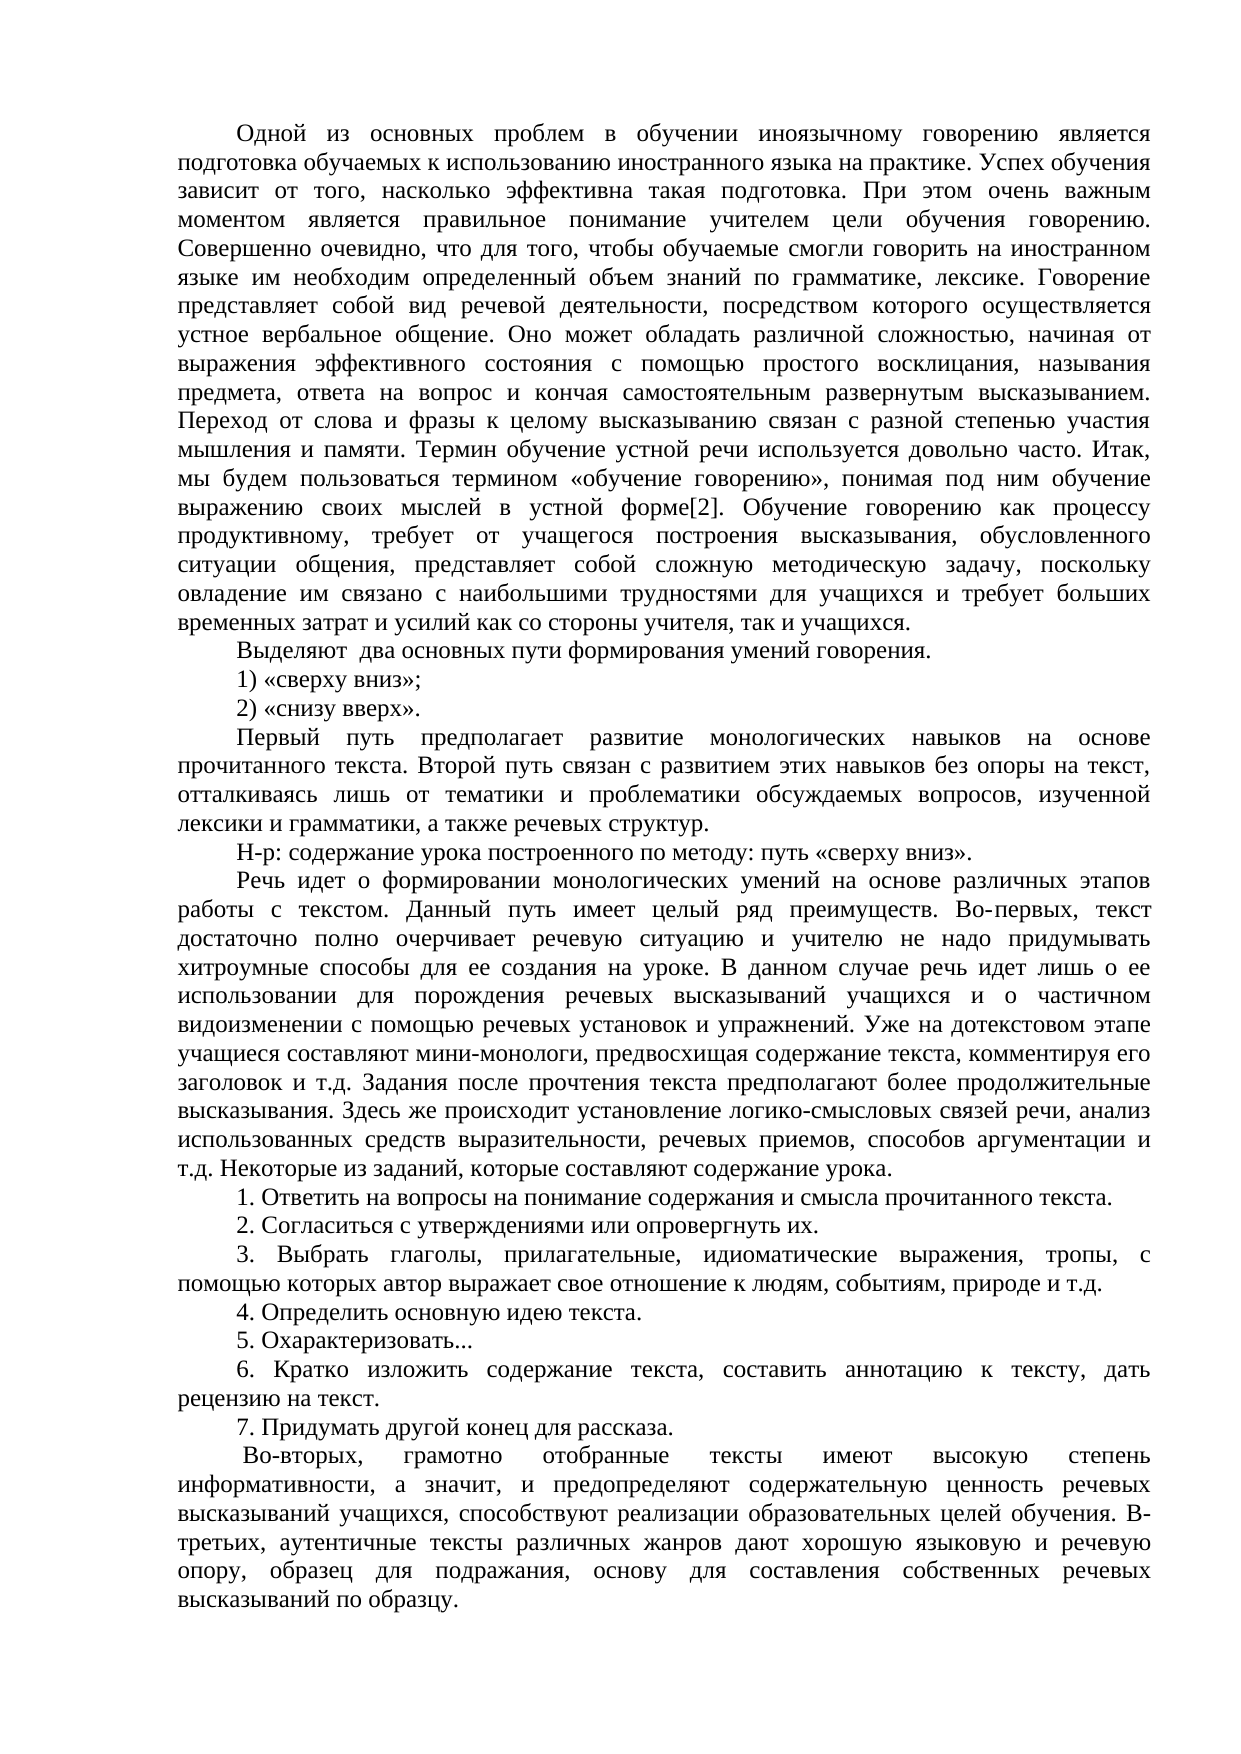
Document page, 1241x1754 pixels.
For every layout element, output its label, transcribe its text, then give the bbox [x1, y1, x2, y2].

text 2. Согласиться с утверждениями или опровергнуть их. [177, 1211, 1152, 1239]
text Речь идет о формировании монологических умений на основе различных этапов работы с текстом. Данный путь имеет целый ряд преимуществ. Во-первых, текст достаточно полно очерчивает речевую ситуацию и учителю не надо придумывать хитроумные способы для ее создания на уроке. В данном случае речь идет лишь о ее использовании для порождения речевых высказываний учащихся и о частичном видоизменении с помощью речевых установок и упражнений. Уже на дотекстовом этапе учащиеся составляют мини-монологи, предвосхищая содержание текста, комментируя его заголовок и т.д. Задания после прочтения текста предполагают более продолжительные высказывания. Здесь же происходит установление логико-смысловых связей речи, анализ использованных средств выразительности, речевых приемов, способов аргументации и т.д. Некоторые из заданий, которые составляют содержание урока. [177, 866, 1152, 1182]
text Н-р: содержание урока построенного по методу: путь «сверху вниз». [177, 837, 1152, 866]
text 2) «снизу вверх». [177, 693, 1152, 722]
text 1. Ответить на вопросы на понимание содержания и смысла прочитанного текста. [177, 1182, 1152, 1211]
text 1) «сверху вниз»; [177, 664, 1152, 693]
text Одной из основных проблем в обучении иноязычному говорению является подготовка обучаемых к использованию иностранного языка на практике. Успех обучения зависит от того, насколько эффективна такая подготовка. При этом очень важным моментом является правильное понимание учителем цели обучения говорению. Совершенно очевидно, что для того, чтобы обучаемые смогли говорить на иностранном языке им необходим определенный объем знаний по грамматике, лексике. Говорение представляет собой вид речевой деятельности, посредством которого осуществляется устное вербальное общение. Оно может обладать различной сложностью, начиная от выражения эффективного состояния с помощью простого восклицания, называния предмета, ответа на вопрос и кончая самостоятельным развернутым высказыванием. Переход от слова и фразы к целому высказыванию связан с разной степенью участия мышления и памяти. Термин обучение устной речи используется довольно часто. Итак, мы будем пользоваться термином «обучение говорению», понимая под ним обучение выражению своих мыслей в устной форме[2]. Обучение говорению как процессу продуктивному, требует от учащегося построения высказывания, обусловленного ситуации общения, представляет собой сложную методическую задачу, поскольку овладение им связано с наибольшими трудностями для учащихся и требует больших временных затрат и усилий как со стороны учителя, так и учащихся. [177, 118, 1152, 636]
text Выделяют два основных пути формирования умений говорения. [177, 636, 1152, 664]
text Во-вторых, грамотно отобранные тексты имеют высокую степень информативности, а значит, и предопределяют содержательную ценность речевых высказываний учащихся, способствуют реализации образовательных целей обучения. В-третьих, аутентичные тексты различных жанров дают хорошую языковую и речевую опору, образец для подражания, основу для составления собственных речевых высказываний по образцу. [177, 1441, 1152, 1613]
text 6. Кратко изложить содержание текста, составить аннотацию к тексту, дать рецензию на текст. [177, 1354, 1152, 1412]
text 7. Придумать другой конец для рассказа. [177, 1412, 1152, 1441]
text 4. Определить основную идею текста. [177, 1297, 1152, 1326]
text 3. Выбрать глаголы, прилагательные, идиоматические выражения, тропы, с помощью которых автор выражает свое отношение к людям, событиям, природе и т.д. [177, 1239, 1152, 1297]
text Первый путь предполагает развитие монологических навыков на основе прочитанного текста. Второй путь связан с развитием этих навыков без опоры на текст, отталкиваясь лишь от тематики и проблематики обсуждаемых вопросов, изученной лексики и грамматики, а также речевых структур. [177, 722, 1152, 837]
text 5. Охарактеризовать... [177, 1326, 1152, 1354]
